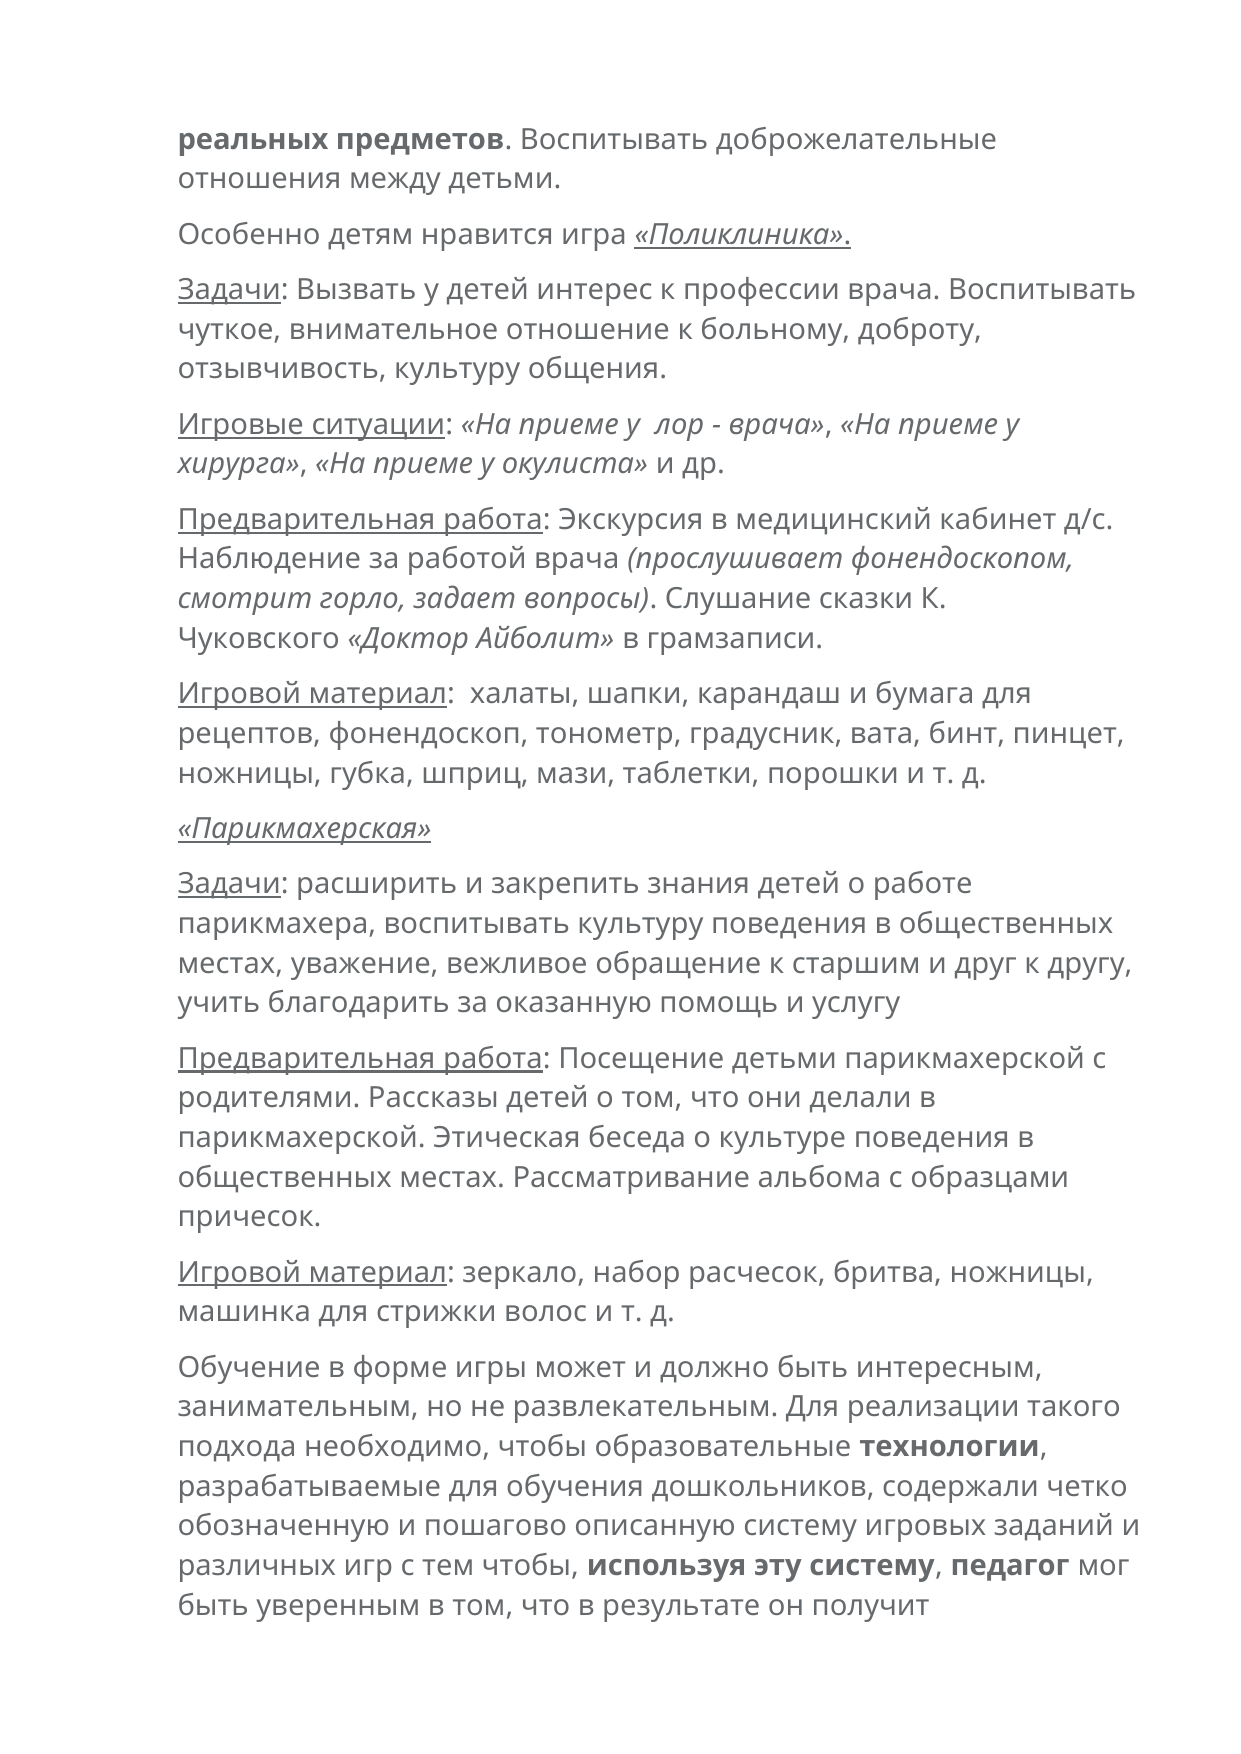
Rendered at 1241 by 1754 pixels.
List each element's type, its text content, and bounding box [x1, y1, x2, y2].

text «Парикмахерская» [177, 807, 1152, 847]
text Предварительная работа: Посещение детьми парикмахерской с родителями. Рассказы детей о том, что они делали в парикмахерской. Этическая беседа о культуре поведения в общественных местах. Рассматривание альбома с образцами причесок. [177, 1037, 1152, 1235]
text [177, 118, 1152, 197]
text Особенно детям нравится игра «Поликлиника». [177, 213, 1152, 253]
text Задачи: расширить и закрепить знания детей о работе парикмахера, воспитывать культуру поведения в общественных местах, уважение, вежливое обращение к старшим и друг к другу, учить благодарить за оказанную помощь и услугу [177, 862, 1152, 1021]
text Задачи: Вызвать у детей интерес к профессии врача. Воспитывать чуткое, внимательное отношение к больному, доброту, отзывчивость, культуру общения. [177, 268, 1152, 387]
text Предварительная работа: Экскурсия в медицинский кабинет д/с. Наблюдение за работой врача (прослушивает фонендоскопом, смотрит горло, задает вопросы). Слушание сказки К. Чуковского «Доктор Айболит» в грамзаписи. [177, 498, 1152, 657]
text Игровые ситуации: «На приеме у лор - врача», «На приеме у хирурга», «На приеме у окулиста» и др. [177, 403, 1152, 482]
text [177, 1346, 1152, 1624]
text Игровой материал: халаты, шапки, карандаш и бумага для рецептов, фонендоскоп, тонометр, градусник, вата, бинт, пинцет, ножницы, губка, шприц, мази, таблетки, порошки и т. д. [177, 672, 1152, 792]
text Игровой материал: зеркало, набор расчесок, бритва, ножницы, машинка для стрижки волос и т. д. [177, 1251, 1152, 1330]
